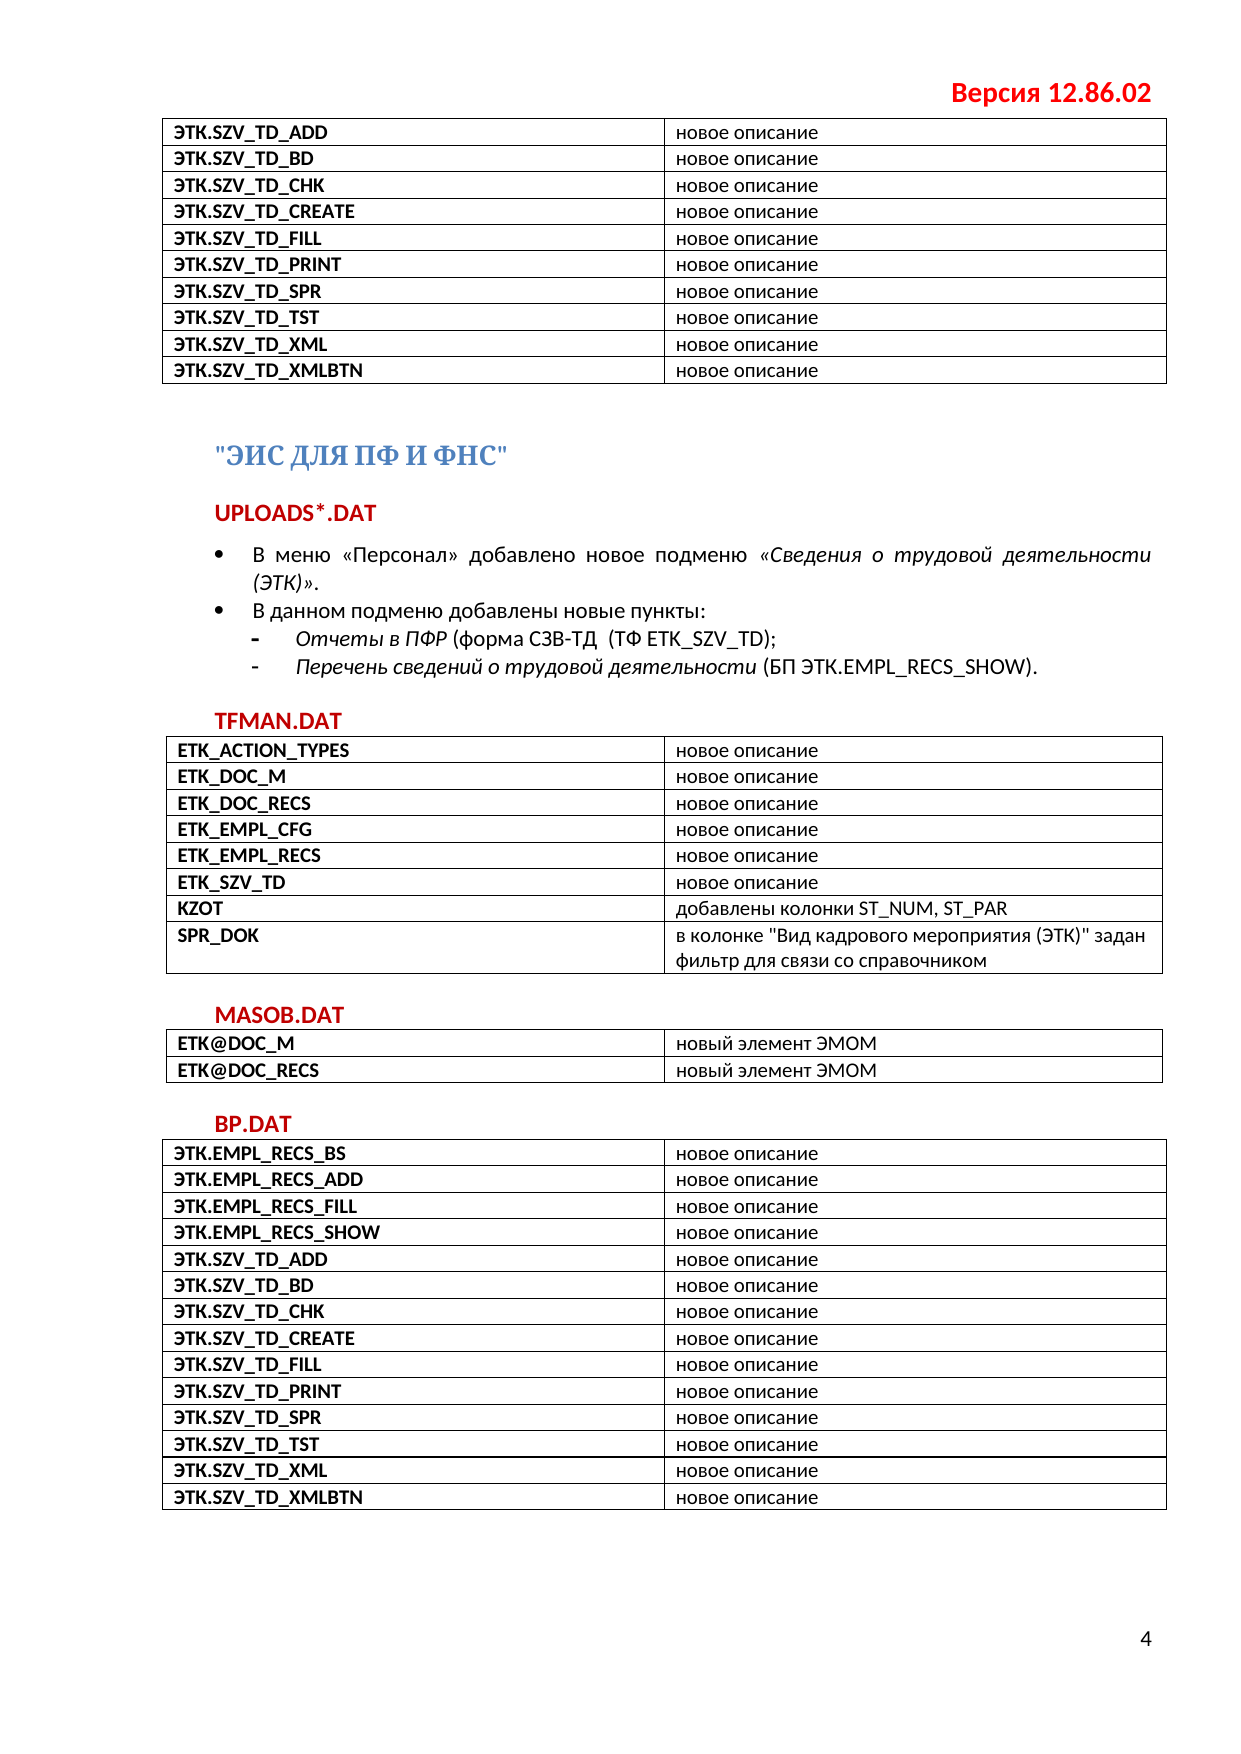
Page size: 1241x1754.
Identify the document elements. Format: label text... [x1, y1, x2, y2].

table_cell ЭТК.SZV_TD_CHK [163, 1299, 664, 1324]
table_cell ЭТК.EMPL_RECS_ADD [163, 1166, 664, 1192]
table_cell новое описание [665, 1458, 1166, 1483]
table_cell KZOT [167, 896, 664, 921]
table_cell ЭТК.SZV_TD_CREATE [163, 1325, 664, 1351]
list Перечень сведений о трудовой деятельности (БП ЭТК.EMPL_RECS_SHOW). [251, 652, 1152, 680]
table_cell новое описание [665, 1405, 1166, 1430]
list Отчеты в ПФР (форма СЗВ-ТД (ТФ ETK_SZV_TD); [251, 624, 1152, 652]
table_cell новое описание [665, 304, 1166, 330]
table_cell новое описание [665, 331, 1166, 356]
table_header ETK@DOC_M [167, 1030, 664, 1056]
table_cell новое описание [665, 1246, 1166, 1271]
table_cell ЭТК.SZV_TD_PRINT [163, 251, 664, 277]
list В меню «Персонал» добавлено новое подменю «Сведения о трудовой деятельности (ЭТК)». [215, 540, 1152, 596]
table_cell добавлены колонки ST_NUM, ST_PAR [665, 896, 1162, 921]
table_cell ЭТК.SZV_TD_XMLBTN [163, 1484, 664, 1509]
list В данном подменю добавлены новые пункты: [215, 596, 1152, 624]
table_cell ЭТК.SZV_TD_TST [163, 304, 664, 330]
table_cell новое описание [665, 1193, 1166, 1218]
table_cell новое описание [665, 1352, 1166, 1377]
table_cell ЭТК.SZV_TD_XMLBTN [163, 357, 664, 383]
table_cell ETK@DOC_RECS [167, 1057, 664, 1082]
table_cell новое описание [665, 843, 1162, 868]
table_header новое описание [665, 737, 1162, 762]
table_cell новое описание [665, 199, 1166, 224]
table_cell новый элемент ЭМОМ [665, 1057, 1162, 1082]
table_cell новое описание [665, 1166, 1166, 1192]
table_header ETK_ACTION_TYPES [167, 737, 664, 762]
table_cell ЭТК.EMPL_RECS_FILL [163, 1193, 664, 1218]
table_cell ЭТК.SZV_TD_ADD [163, 119, 664, 144]
subtitle masob.dat [214, 999, 1152, 1029]
table_cell новое описание [665, 1431, 1166, 1456]
table_cell ETK_EMPL_CFG [167, 816, 664, 842]
table_cell ЭТК.SZV_TD_CREATE [163, 199, 664, 224]
table_cell SPR_DOK [167, 922, 664, 973]
table_cell новое описание [665, 225, 1166, 250]
table_cell ЭТК.SZV_TD_XML [163, 331, 664, 356]
table_cell ЭТК.SZV_TD_BD [163, 146, 664, 171]
table_cell ЭТК.SZV_TD_CHK [163, 172, 664, 197]
table_cell ЭТК.SZV_TD_SPR [163, 1405, 664, 1430]
table_cell ETK_EMPL_RECS [167, 843, 664, 868]
table_header ЭТК.EMPL_RECS_BS [163, 1140, 664, 1165]
table_cell ЭТК.SZV_TD_TST [163, 1431, 664, 1456]
subtitle bp.dat [214, 1108, 1152, 1139]
table_cell ЭТК.SZV_TD_XML [163, 1458, 664, 1483]
table_header новый элемент ЭМОМ [665, 1030, 1162, 1056]
table_cell новое описание [665, 869, 1162, 894]
table_cell новое описание [665, 119, 1166, 144]
table_cell новое описание [665, 790, 1162, 815]
table_cell ЭТК.SZV_TD_FILL [163, 1352, 664, 1377]
table_cell новое описание [665, 357, 1166, 383]
table_header новое описание [665, 1140, 1166, 1165]
subtitle tfman.dat [214, 705, 1152, 736]
table_cell ЭТК.EMPL_RECS_SHOW [163, 1219, 664, 1245]
table_cell новое описание [665, 1299, 1166, 1324]
table_cell новое описание [665, 146, 1166, 171]
table_cell новое описание [665, 172, 1166, 197]
table_cell ЭТК.SZV_TD_ADD [163, 1246, 664, 1271]
table_cell ETK_DOC_RECS [167, 790, 664, 815]
table_cell новое описание [665, 1378, 1166, 1403]
table_cell ЭТК.SZV_TD_BD [163, 1272, 664, 1298]
subtitle uploads*.dat [214, 497, 1152, 528]
table_cell новое описание [665, 1272, 1166, 1298]
table_cell новое описание [665, 278, 1166, 303]
table_cell ЭТК.SZV_TD_PRINT [163, 1378, 664, 1403]
table_cell ETK_SZV_TD [167, 869, 664, 894]
table_cell в колонке "Вид кадрового мероприятия (ЭТК)" задан фильтр для связи со справочником [665, 922, 1162, 973]
table_cell новое описание [665, 816, 1162, 842]
table_cell новое описание [665, 1325, 1166, 1351]
subtitle "ЭИС для ПФ и ФНС" [214, 441, 1152, 472]
table_cell новое описание [665, 251, 1166, 277]
table_cell новое описание [665, 763, 1162, 789]
table_cell ЭТК.SZV_TD_FILL [163, 225, 664, 250]
table_cell ЭТК.SZV_TD_SPR [163, 278, 664, 303]
table_cell ETK_DOC_M [167, 763, 664, 789]
table_cell новое описание [665, 1484, 1166, 1509]
table_cell новое описание [665, 1219, 1166, 1245]
